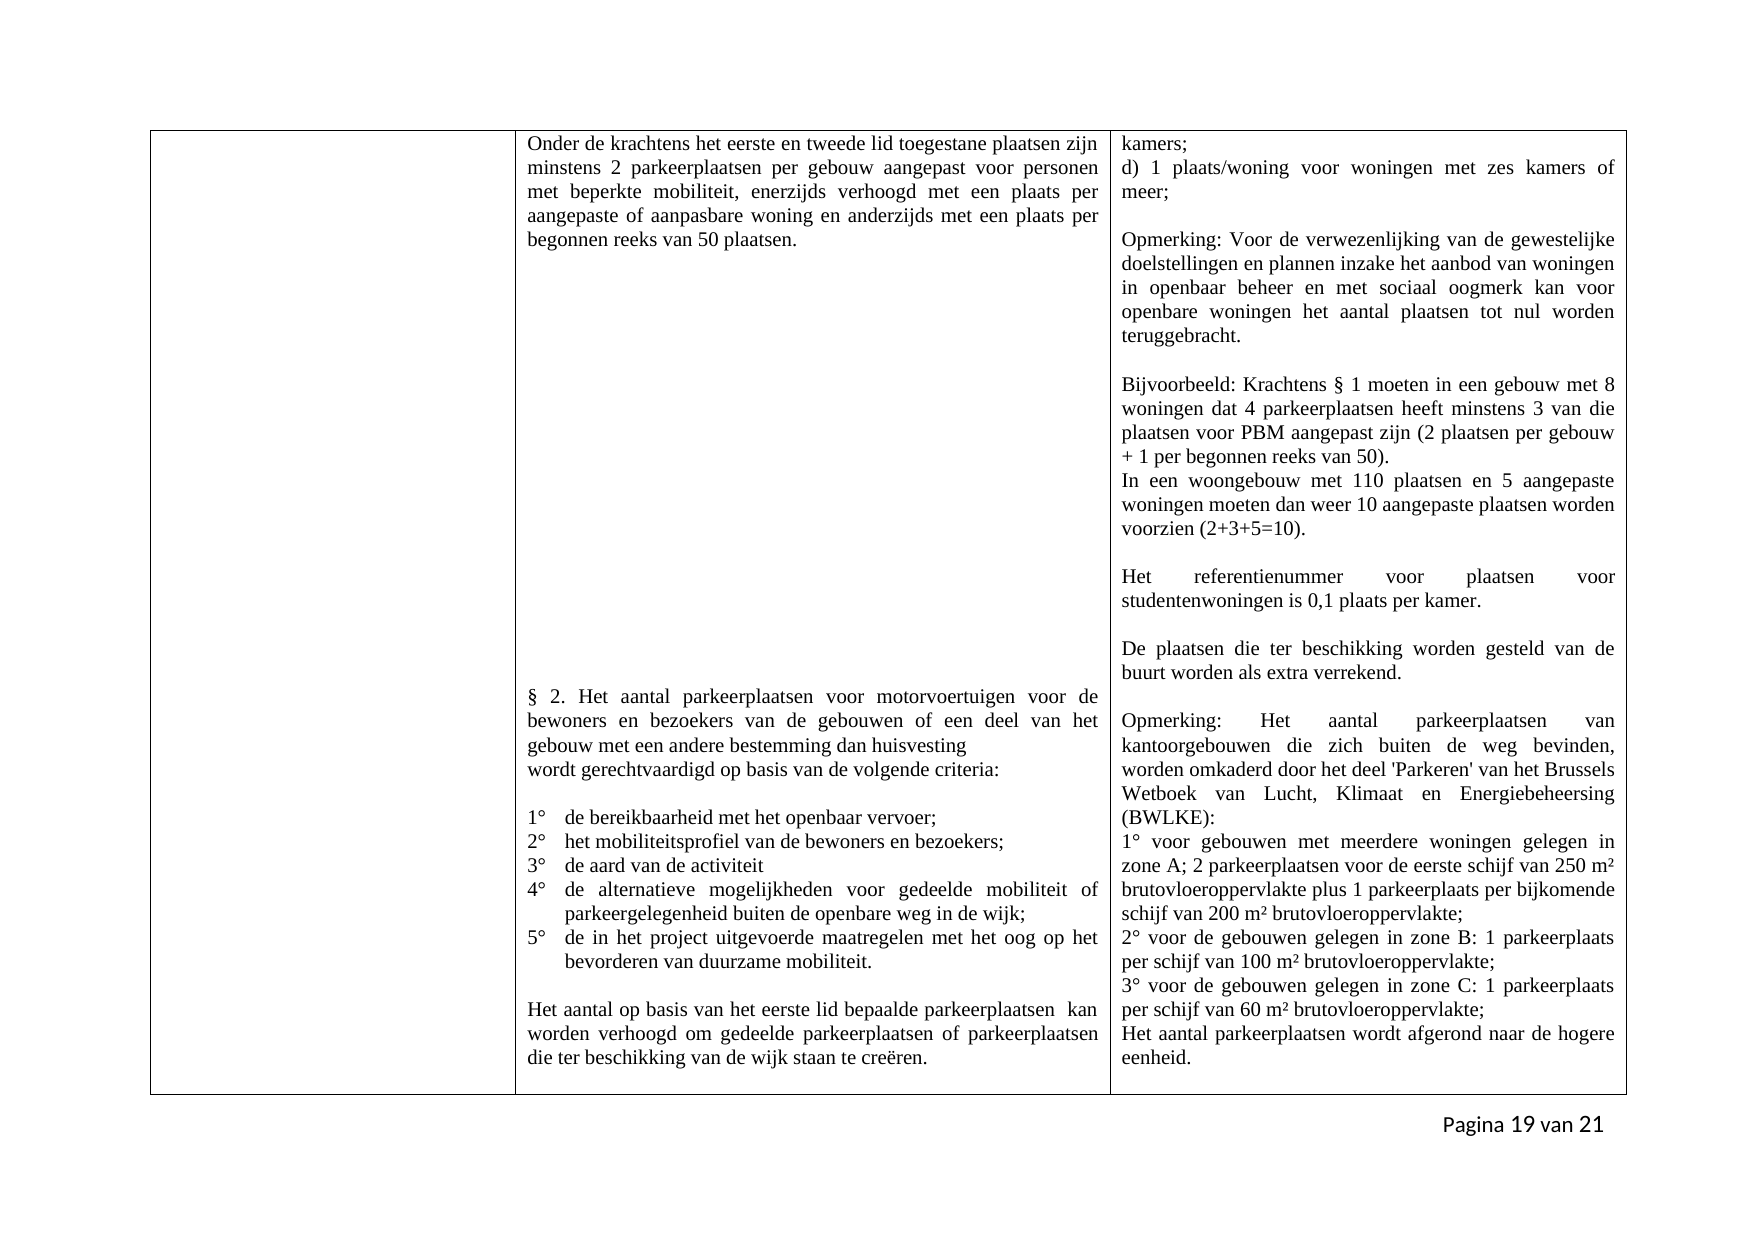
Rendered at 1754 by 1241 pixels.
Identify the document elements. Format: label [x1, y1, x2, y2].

table_cell [151, 131, 515, 1093]
table_cell [516, 131, 1110, 1093]
table_cell [1111, 131, 1626, 1093]
